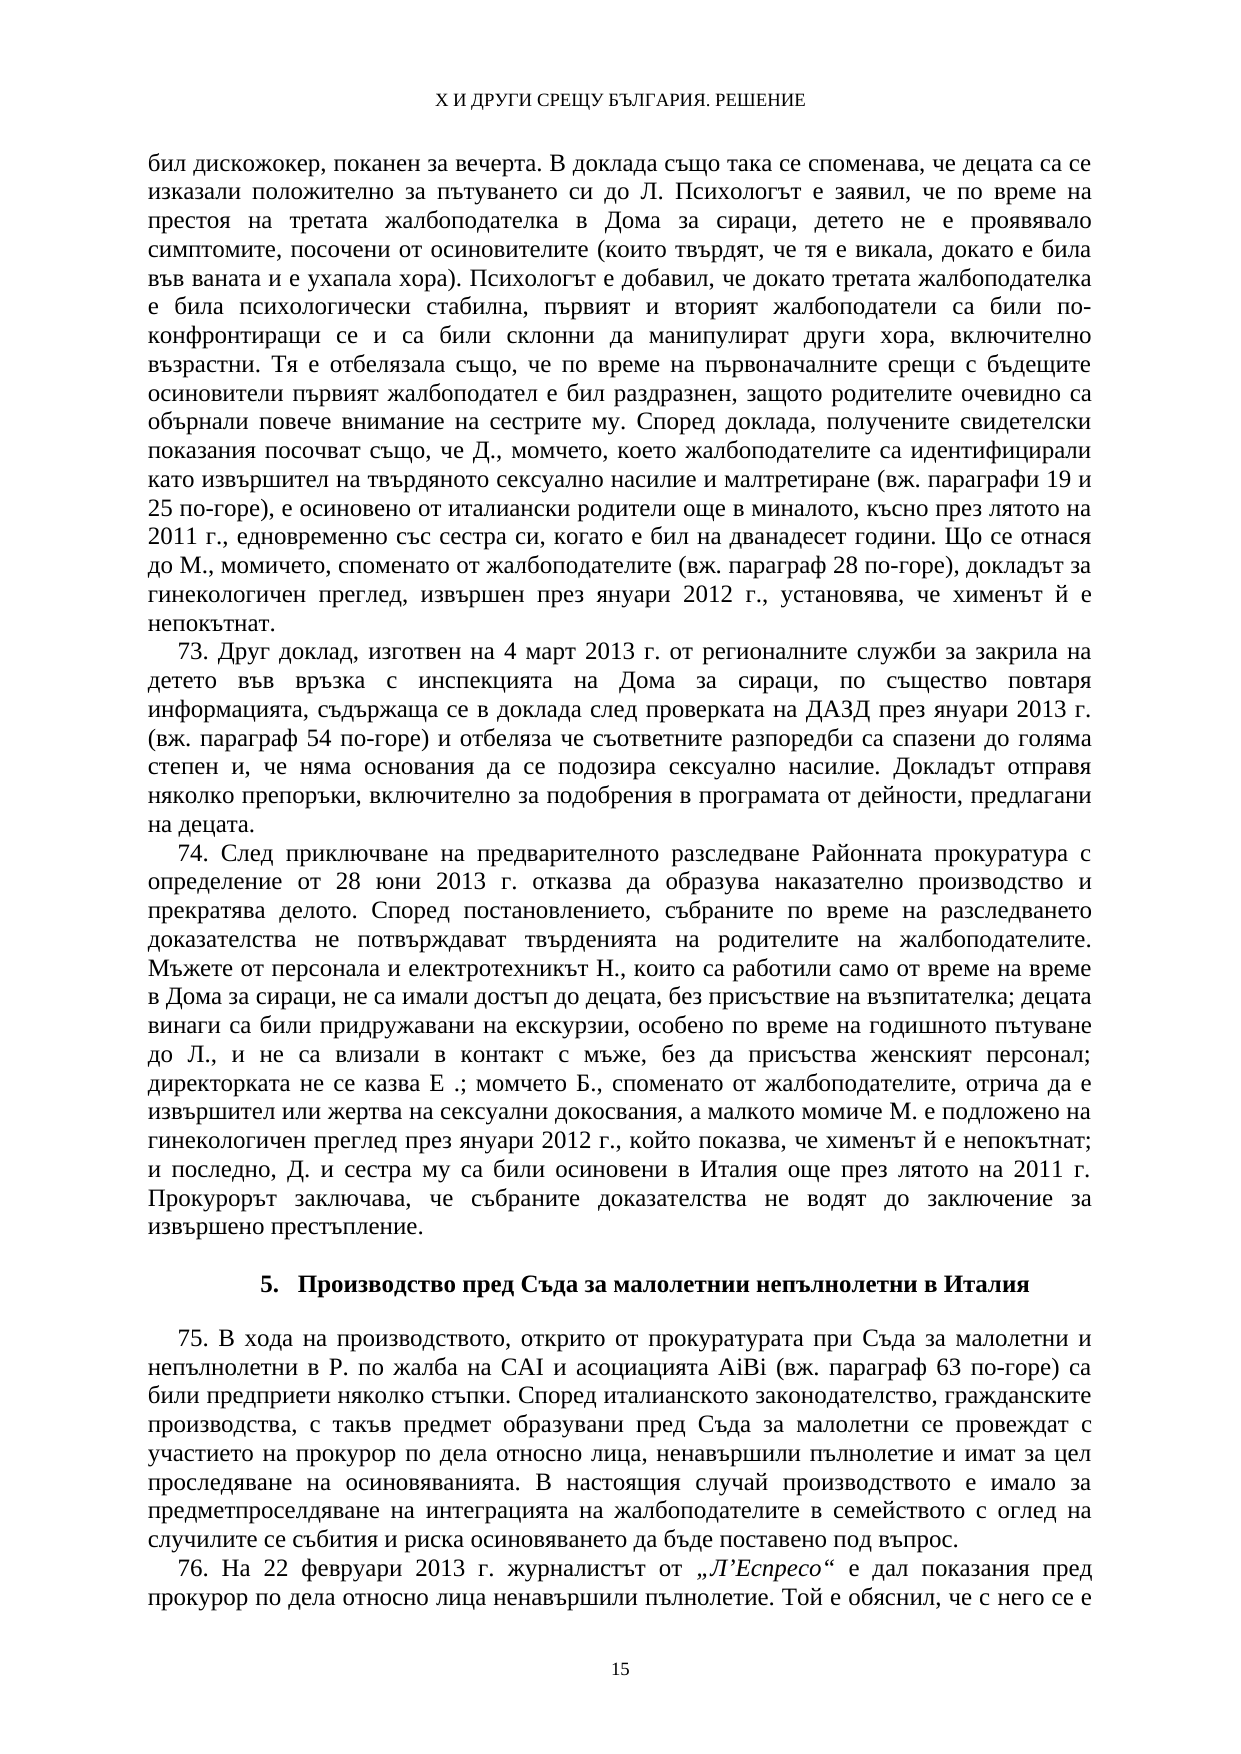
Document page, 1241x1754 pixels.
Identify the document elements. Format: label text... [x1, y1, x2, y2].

text 74. След приключване на предварителното разследване Районната прокуратура с определение от 28 юни 2013 г. отказва да образува наказателно производство и прекратява делото. Според постановлението, събраните по време на разследването доказателства не потвърждават твърденията на родителите на жалбоподателите. Мъжете от персонала и електротехникът Н., които са работили само от време на време в Дома за сираци, не са имали достъп до децата, без присъствие на възпитателка; децата винаги са били придружавани на екскурзии, особено по време на годишното пътуване до Л., и не са влизали в контакт с мъже, без да присъства женският персонал; директорката не се казва Е .; момчето Б., споменато от жалбоподателите, отрича да е извършител или жертва на сексуални докосвания, а малкото момиче М. е подложено на гинекологичен преглед през януари 2012 г., който показва, че хименът й е непокътнат; и последно, Д. и сестра му са били осиновени в Италия още през лятото на 2011 г. Прокурорът заключава, че събраните доказателства не водят до заключение за извършено престъпление. [148, 838, 1093, 1240]
text Производство пред Съда за малолетнии непълнолетни в Италия [260, 1269, 1093, 1298]
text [148, 148, 1093, 636]
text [148, 1553, 1093, 1611]
text 75. В хода на производството, открито от прокуратурата при Съда за малолетни и непълнолетни в Р. по жалба на CAI и асоциацията AiBi (вж. параграф 63 по-горе) са били предприети няколко стъпки. Според италианското законодателство, гражданските производства, с такъв предмет образувани пред Съда за малолетни се провеждат с участието на прокурор по дела относно лица, ненавършили пълнолетие и имат за цел проследяване на осиновяванията. В настоящия случай производството е имало за предметпроселдяване на интеграцията на жалбоподателите в семейството с оглед на случилите се събития и риска осиновяването да бъде поставено под въпрос. [148, 1323, 1093, 1553]
text 73. Друг доклад, изготвен на 4 март 2013 г. от регионалните служби за закрила на детето във връзка с инспекцията на Дома за сираци, по същество повтаря информацията, съдържаща се в доклада след проверката на ДАЗД през януари 2013 г. (вж. параграф 54 по-горе) и отбеляза че съответните разпоредби са спазени до голяма степен и, че няма основания да се подозира сексуално насилие. Докладът отправя няколко препоръки, включително за подобрения в програмата от дейности, предлагани на децата. [148, 636, 1093, 838]
